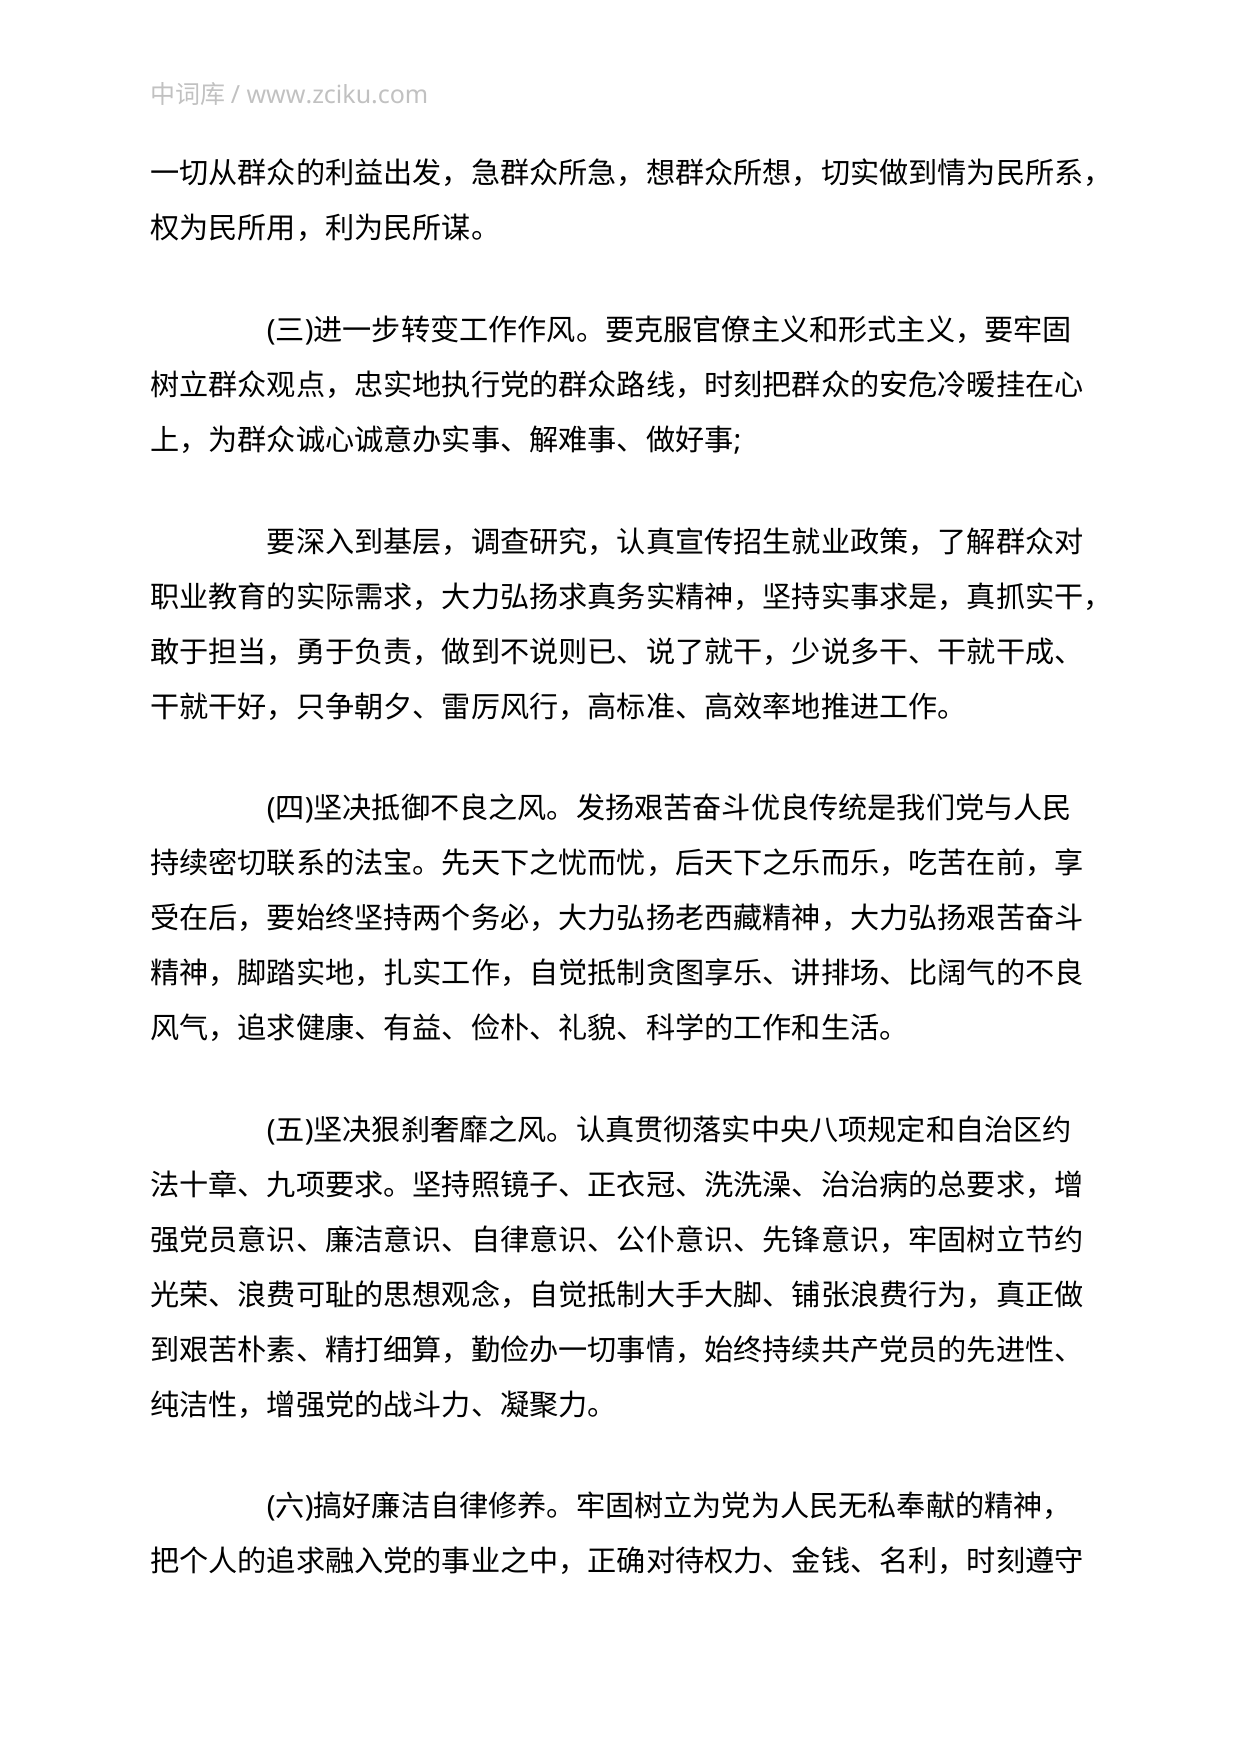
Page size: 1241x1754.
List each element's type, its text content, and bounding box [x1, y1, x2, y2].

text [150, 1483, 1090, 1580]
text (三)进一步转变工作作风。要克服官僚主义和形式主义，要牢固树立群众观点，忠实地执行党的群众路线，时刻把群众的安危冷暧挂在心上，为群众诚心诚意办实事、解难事、做好事; [150, 307, 1090, 459]
text (五)坚决狠刹奢靡之风。认真贯彻落实中央八项规定和自治区约法十章、九项要求。坚持照镜子、正衣冠、洗洗澡、治治病的总要求，增强党员意识、廉洁意识、自律意识、公仆意识、先锋意识，牢固树立节约光荣、浪费可耻的思想观念，自觉抵制大手大脚、铺张浪费行为，真正做到艰苦朴素、精打细算，勤俭办一切事情，始终持续共产党员的先进性、纯洁性，增强党的战斗力、凝聚力。 [150, 1106, 1090, 1423]
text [150, 150, 1090, 247]
text 要深入到基层，调查研究，认真宣传招生就业政策，了解群众对职业教育的实际需求，大力弘扬求真务实精神，坚持实事求是，真抓实干，敢于担当，勇于负责，做到不说则已、说了就干，少说多干、干就干成、干就干好，只争朝夕、雷厉风行，高标准、高效率地推进工作。 [150, 518, 1090, 726]
text (四)坚决抵御不良之风。发扬艰苦奋斗优良传统是我们党与人民持续密切联系的法宝。先天下之忧而忧，后天下之乐而乐，吃苦在前，享受在后，要始终坚持两个务必，大力弘扬老西藏精神，大力弘扬艰苦奋斗精神，脚踏实地，扎实工作，自觉抵制贪图享乐、讲排场、比阔气的不良风气，追求健康、有益、俭朴、礼貌、科学的工作和生活。 [150, 785, 1090, 1047]
